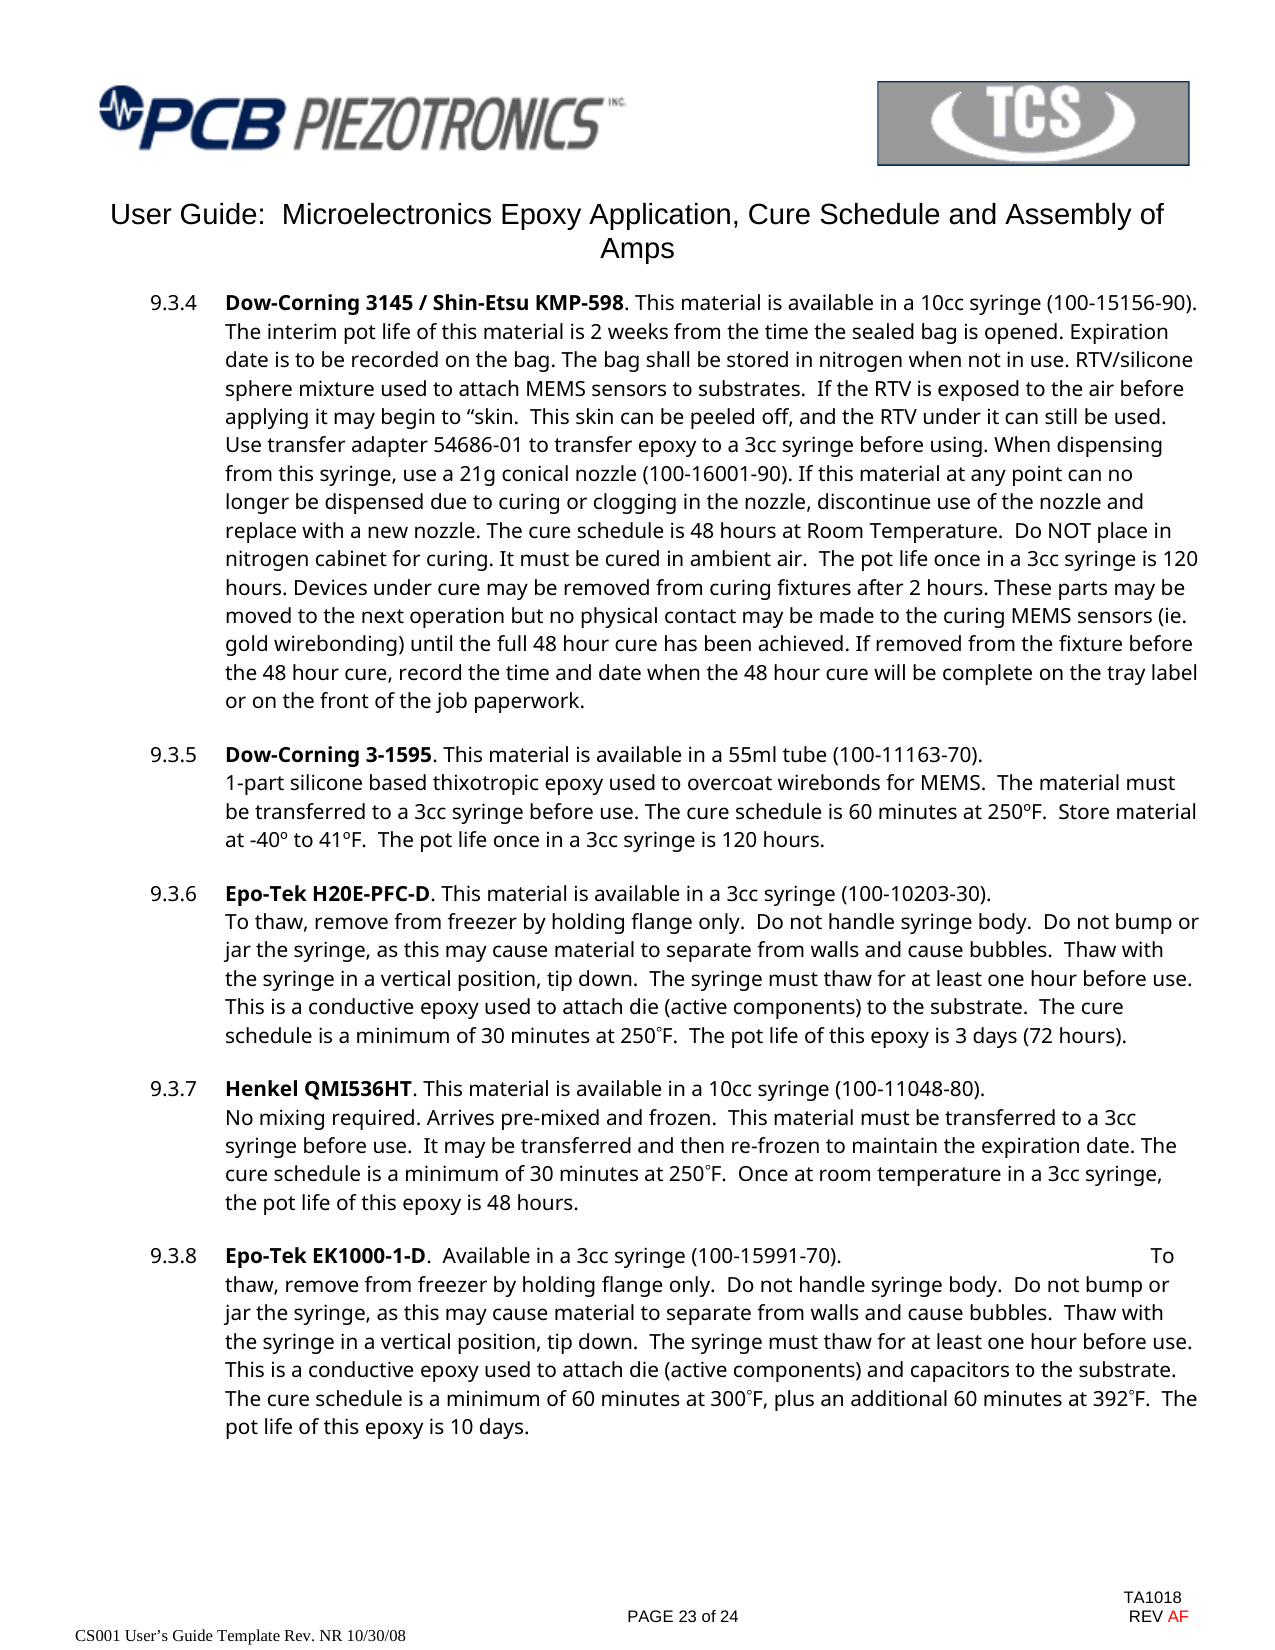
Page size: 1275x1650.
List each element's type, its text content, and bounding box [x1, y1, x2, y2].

subtitle Henkel QMI536HT. This material is available in a 10cc syringe (100-11048-80). No mixing required. Arrives pre-mixed and frozen. This material must be transferred to a 3cc syringe before use. It may be transferred and then re-frozen to maintain the expiration date. The cure schedule is a minimum of 30 minutes at 250F. Once at room temperature in a 3cc syringe, the pot life of this epoxy is 48 hours. [150, 1074, 1200, 1216]
picture [89, 81, 636, 160]
picture [877, 81, 1190, 166]
subtitle Epo-Tek H20E-PFC-D. This material is available in a 3cc syringe (100-10203-30). To thaw, remove from freezer by holding flange only. Do not handle syringe body. Do not bump or jar the syringe, as this may cause material to separate from walls and cause bubbles. Thaw with the syringe in a vertical position, tip down. The syringe must thaw for at least one hour before use. This is a conductive epoxy used to attach die (active components) to the substrate. The cure schedule is a minimum of 30 minutes at 250F. The pot life of this epoxy is 3 days (72 hours). [150, 879, 1200, 1049]
subtitle Dow-Corning 3-1595. This material is available in a 55ml tube (100-11163-70). 1-part silicone based thixotropic epoxy used to overcoat wirebonds for MEMS. The material must be transferred to a 3cc syringe before use. The cure schedule is 60 minutes at 250ºF. Store material at -40º to 41ºF. The pot life once in a 3cc syringe is 120 hours. [150, 740, 1200, 854]
subtitle Epo-Tek EK1000-1-D. Available in a 3cc syringe (100-15991-70). To thaw, remove from freezer by holding flange only. Do not handle syringe body. Do not bump or jar the syringe, as this may cause material to separate from walls and cause bubbles. Thaw with the syringe in a vertical position, tip down. The syringe must thaw for at least one hour before use. This is a conductive epoxy used to attach die (active components) and capacitors to the substrate. The cure schedule is a minimum of 60 minutes at 300F, plus an additional 60 minutes at 392F. The pot life of this epoxy is 10 days. [150, 1241, 1200, 1441]
subtitle Dow-Corning 3145 / Shin-Etsu KMP-598. This material is available in a 10cc syringe (100-15156-90). The interim pot life of this material is 2 weeks from the time the sealed bag is opened. Expiration date is to be recorded on the bag. The bag shall be stored in nitrogen when not in use. RTV/silicone sphere mixture used to attach MEMS sensors to substrates. If the RTV is exposed to the air before applying it may begin to “skin. This skin can be peeled off, and the RTV under it can still be used. Use transfer adapter 54686-01 to transfer epoxy to a 3cc syringe before using. When dispensing from this syringe, use a 21g conical nozzle (100-16001-90). If this material at any point can no longer be dispensed due to curing or clogging in the nozzle, discontinue use of the nozzle and replace with a new nozzle. The cure schedule is 48 hours at Room Temperature. Do NOT place in nitrogen cabinet for curing. It must be cured in ambient air. The pot life once in a 3cc syringe is 120 hours. Devices under cure may be removed from curing fixtures after 2 hours. These parts may be moved to the next operation but no physical contact may be made to the curing MEMS sensors (ie. gold wirebonding) until the full 48 hour cure has been achieved. If removed from the fixture before the 48 hour cure, record the time and date when the 48 hour cure will be complete on the tray label or on the front of the job paperwork. [150, 288, 1200, 715]
